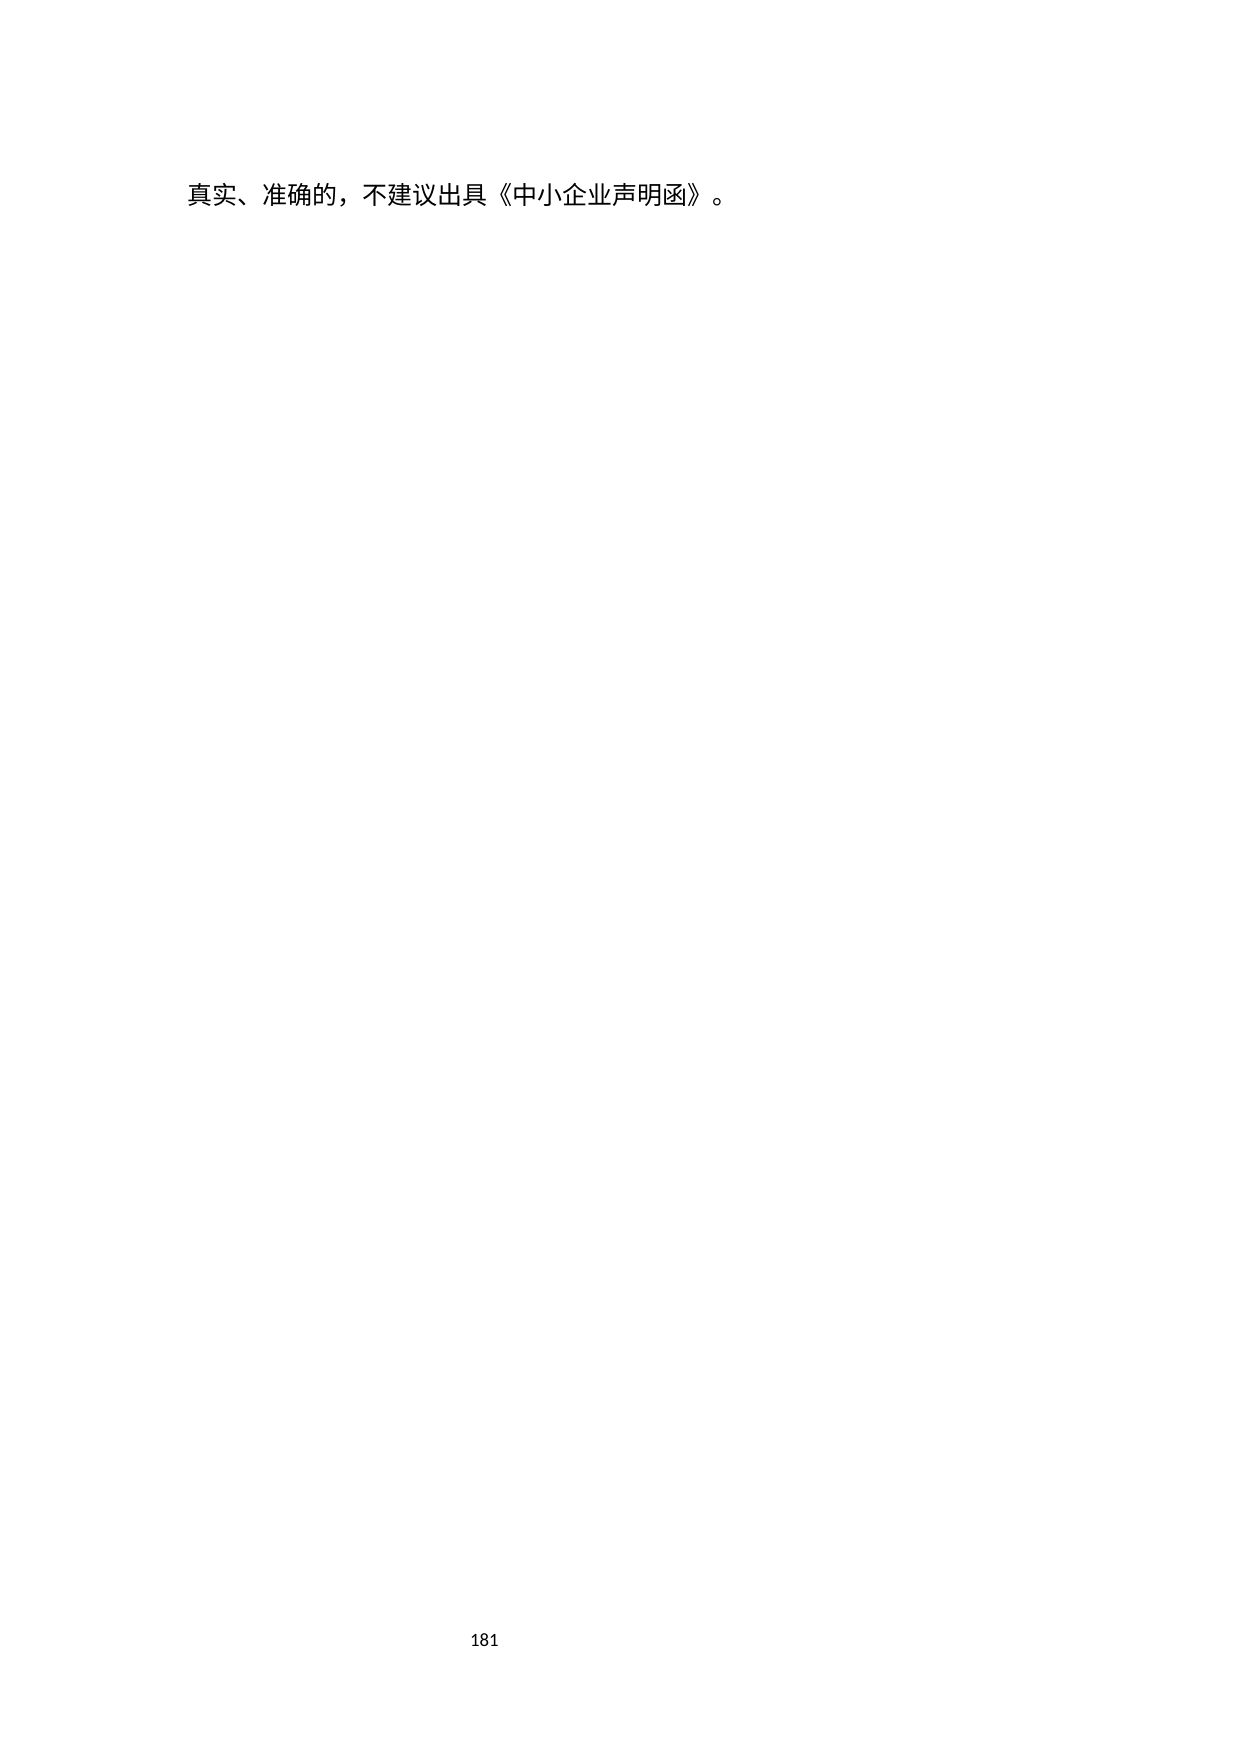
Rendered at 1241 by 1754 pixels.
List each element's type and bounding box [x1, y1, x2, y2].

text [187, 162, 1053, 227]
